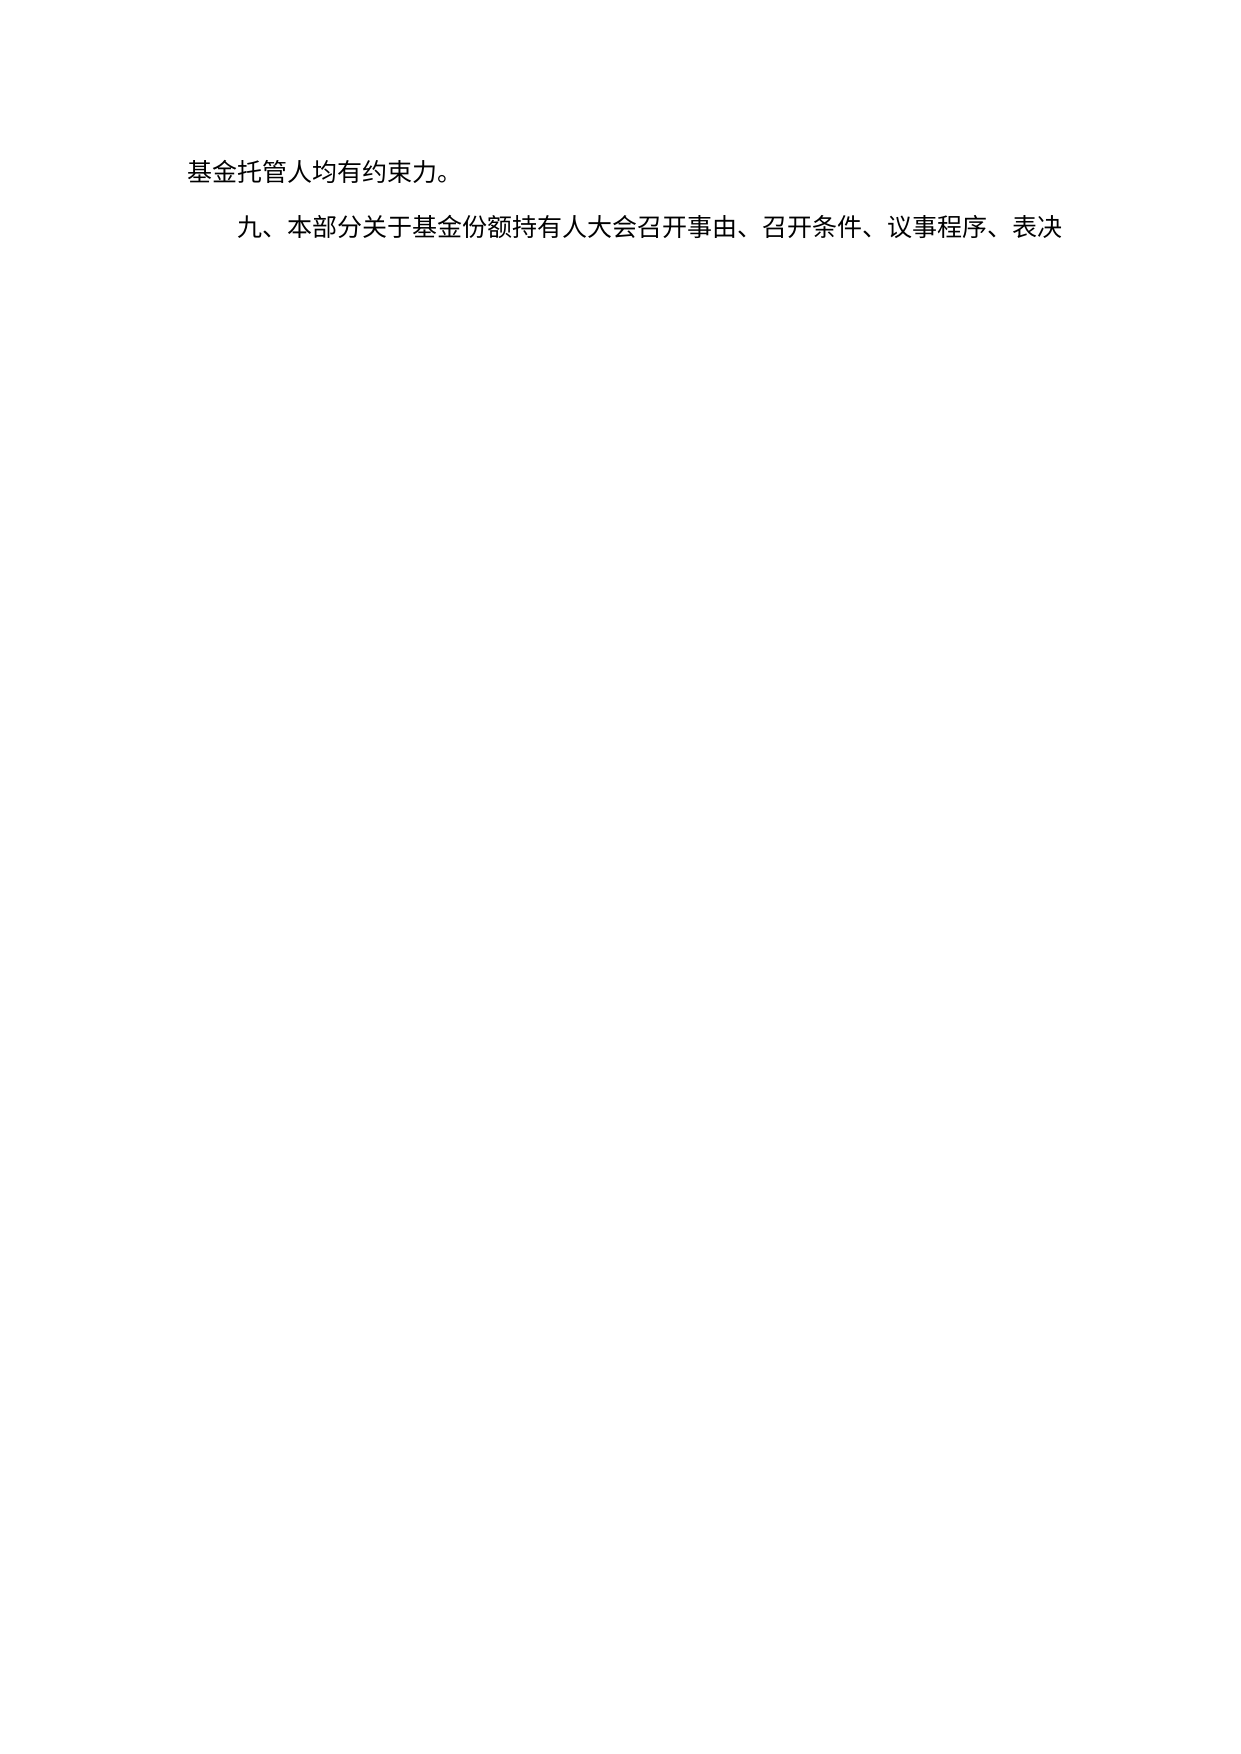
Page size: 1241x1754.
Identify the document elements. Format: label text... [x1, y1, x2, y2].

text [187, 152, 1053, 188]
text 九、本部分关于基金份额持有人大会召开事由、召开条件、议事程序、表决 [237, 207, 1101, 243]
